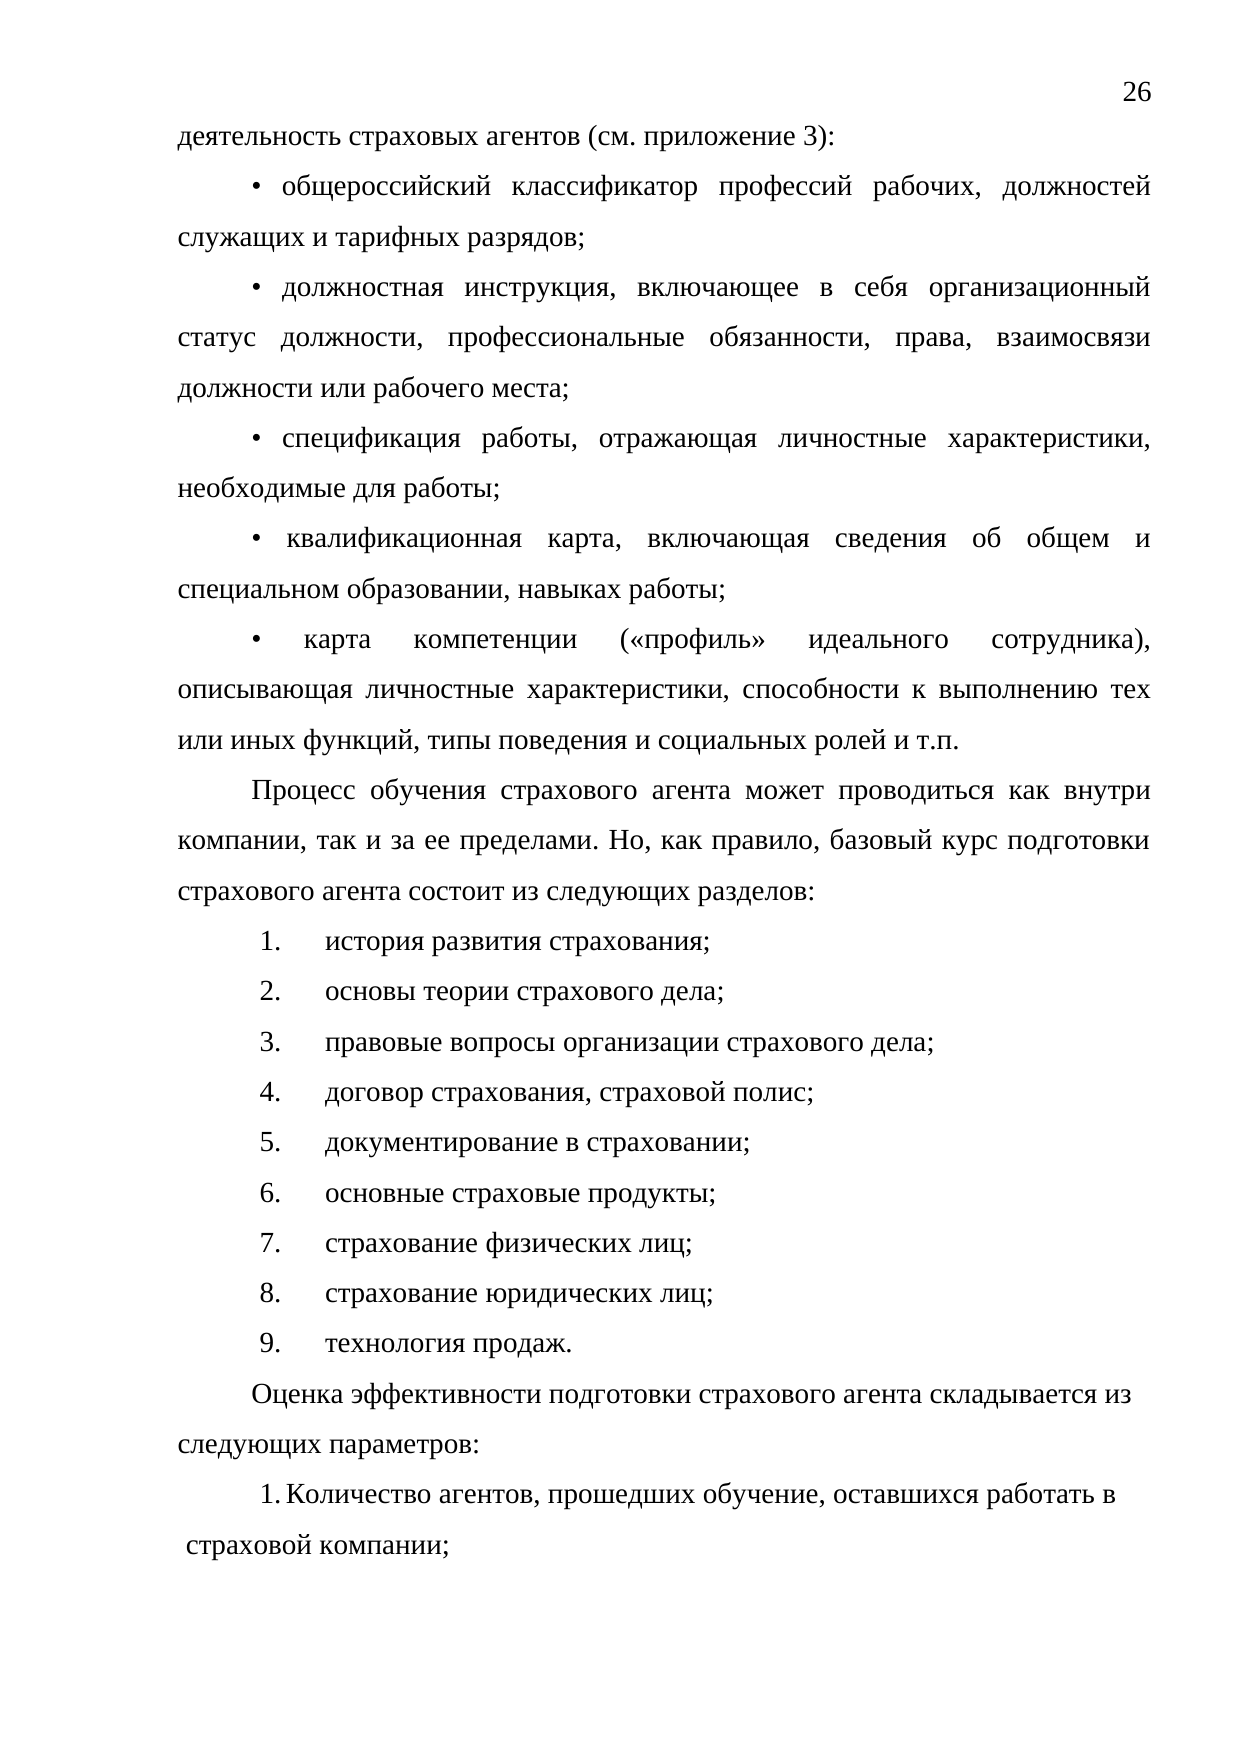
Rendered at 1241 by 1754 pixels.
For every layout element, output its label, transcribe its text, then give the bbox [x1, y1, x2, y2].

text • общероссийский классификатор профессий рабочих, должностей служащих и тарифных разрядов; [177, 168, 1152, 252]
list Количество агентов, прошедших обучение, оставшихся работать в страховой компании; [186, 1477, 1152, 1560]
list договор страхования, страховой полис; [186, 1074, 1152, 1108]
list основы теории страхового дела; [186, 973, 1152, 1007]
text • спецификация работы, отражающая личностные характеристики, необходимые для работы; [177, 420, 1152, 504]
text • должностная инструкция, включающее в себя организационный статус должности, профессиональные обязанности, права, взаимосвязи должности или рабочего места; [177, 269, 1152, 403]
text • карта компетенции («профиль» идеального сотрудника), описывающая личностные характеристики, способности к выполнению тех или иных функций, типы поведения и социальных ролей и т.п. [177, 621, 1152, 755]
list история развития страхования; [186, 923, 1152, 957]
list технология продаж. [186, 1326, 1152, 1359]
list основные страховые продукты; [186, 1175, 1152, 1208]
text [177, 118, 1152, 152]
list правовые вопросы организации страхового дела; [186, 1024, 1152, 1057]
text • квалификационная карта, включающая сведения об общем и специальном образовании, навыках работы; [177, 521, 1152, 604]
list страхование юридических лиц; [186, 1275, 1152, 1309]
text Оценка эффективности подготовки страхового агента складывается из следующих параметров: [177, 1376, 1152, 1460]
list страхование физических лиц; [186, 1225, 1152, 1258]
text Процесс обучения страхового агента может проводиться как внутри компании, так и за ее пределами. Но, как правило, базовый курс подготовки страхового агента состоит из следующих разделов: [177, 772, 1152, 906]
list документирование в страховании; [186, 1124, 1152, 1158]
